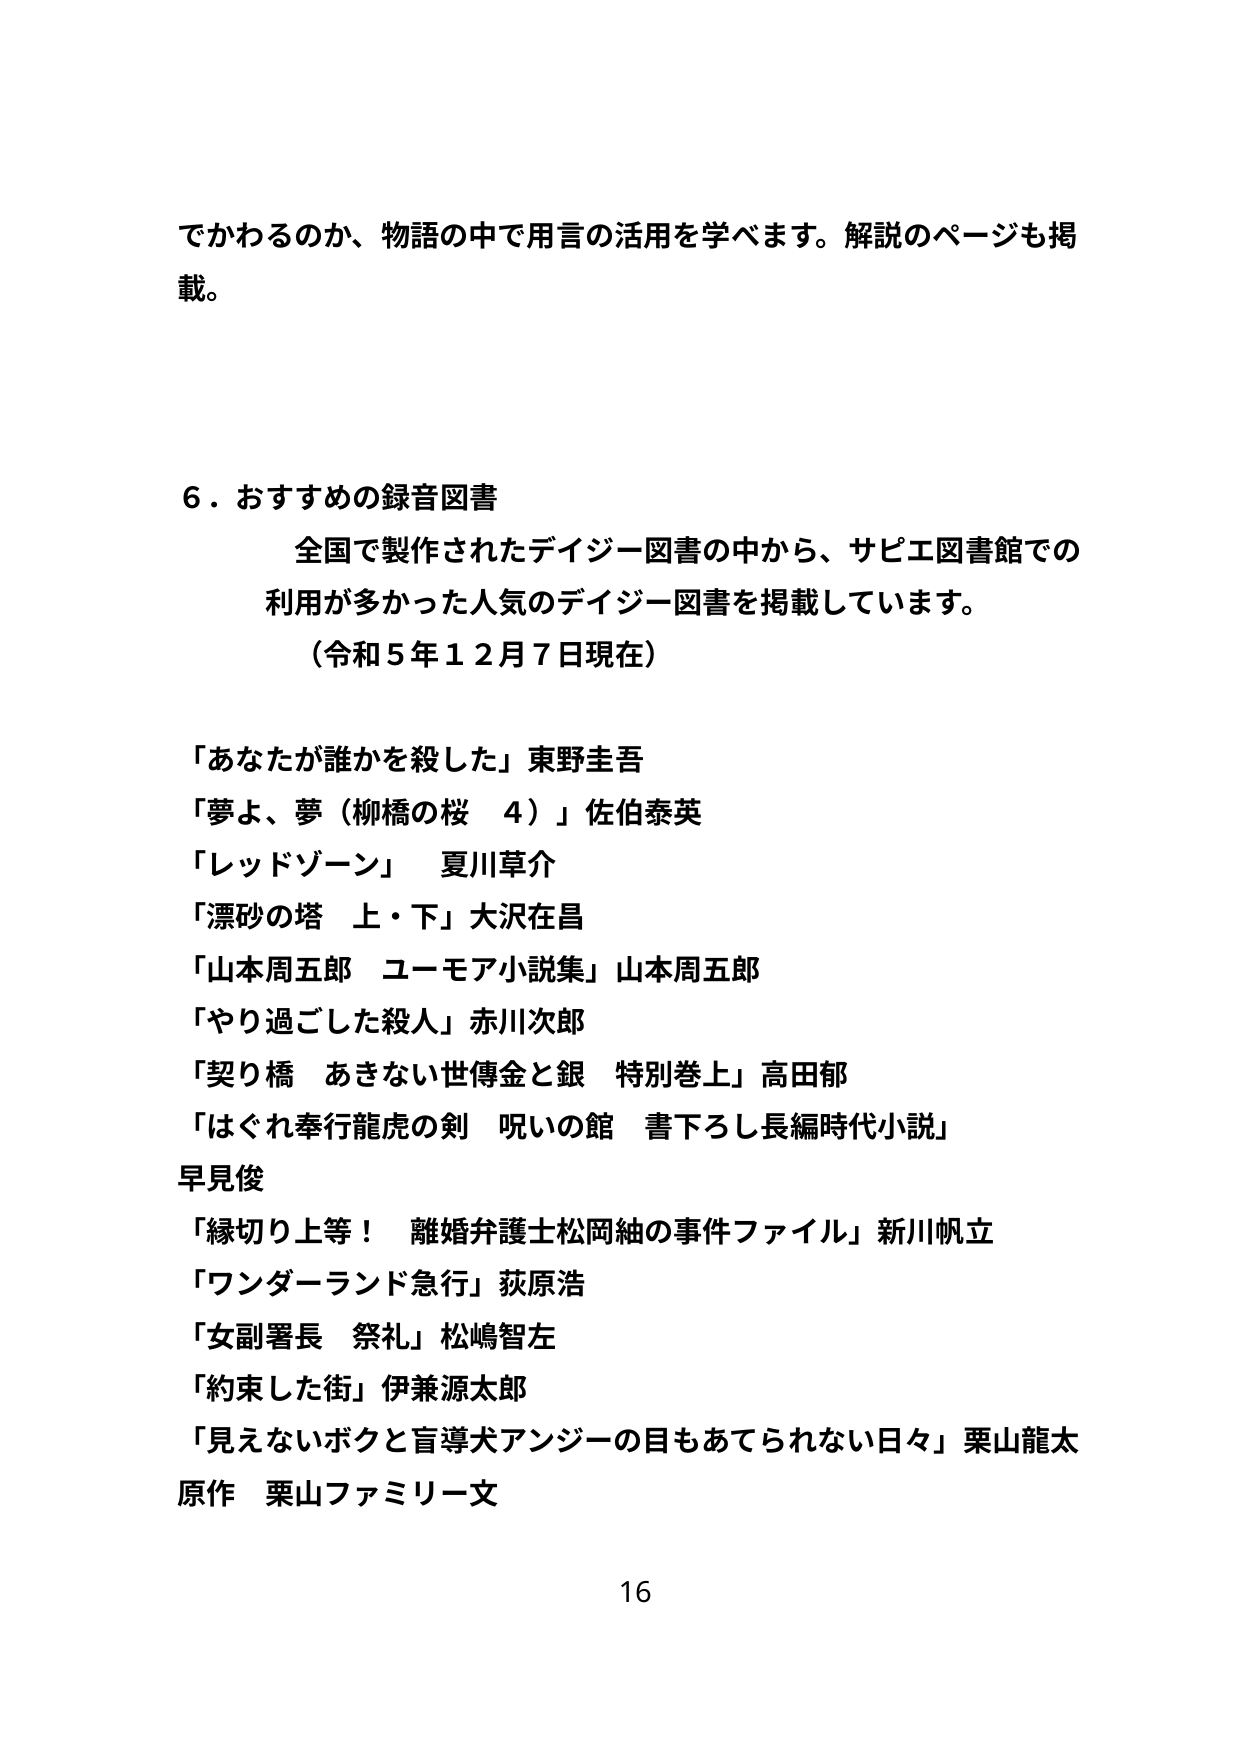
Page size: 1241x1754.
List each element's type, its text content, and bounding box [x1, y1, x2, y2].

text 「ワンダーランド急行」荻原浩 [177, 1256, 1092, 1308]
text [177, 208, 1092, 313]
text 「夢よ、夢（柳橋の桜 ４）」佐伯泰英 [177, 784, 1092, 837]
text 「やり過ごした殺人」赤川次郎 [177, 994, 1092, 1046]
text 「契り橋 あきない世傳金と銀 特別巻上」高田郁 [177, 1046, 1092, 1098]
text 「漂砂の塔 上・下」大沢在昌 [177, 889, 1092, 941]
text 「約束した街」伊兼源太郎 [177, 1361, 1092, 1413]
text 全国で製作されたデイジー図書の中から、サピエ図書館での利用が多かった人気のデイジー図書を掲載しています。 [265, 522, 1092, 627]
text 「女副署長 祭礼」松嶋智左 [177, 1308, 1092, 1361]
text 「レッドゾーン」 夏川草介 [177, 837, 1092, 889]
text 「あなたが誰かを殺した」東野圭吾 [177, 732, 1092, 784]
text ６．おすすめの録音図書 [177, 470, 1092, 522]
text 「はぐれ奉行龍虎の剣 呪いの館 書下ろし長編時代小説」 早見俊 [177, 1098, 1092, 1203]
text （令和５年１２月７日現在） [265, 627, 1092, 679]
text 「見えないボクと盲導犬アンジーの目もあてられない日々」栗山龍太原作 栗山ファミリー文 [177, 1413, 1092, 1518]
text 「縁切り上等！ 離婚弁護士松岡紬の事件ファイル」新川帆立 [177, 1203, 1092, 1256]
text 「山本周五郎 ユーモア小説集」山本周五郎 [177, 941, 1092, 994]
